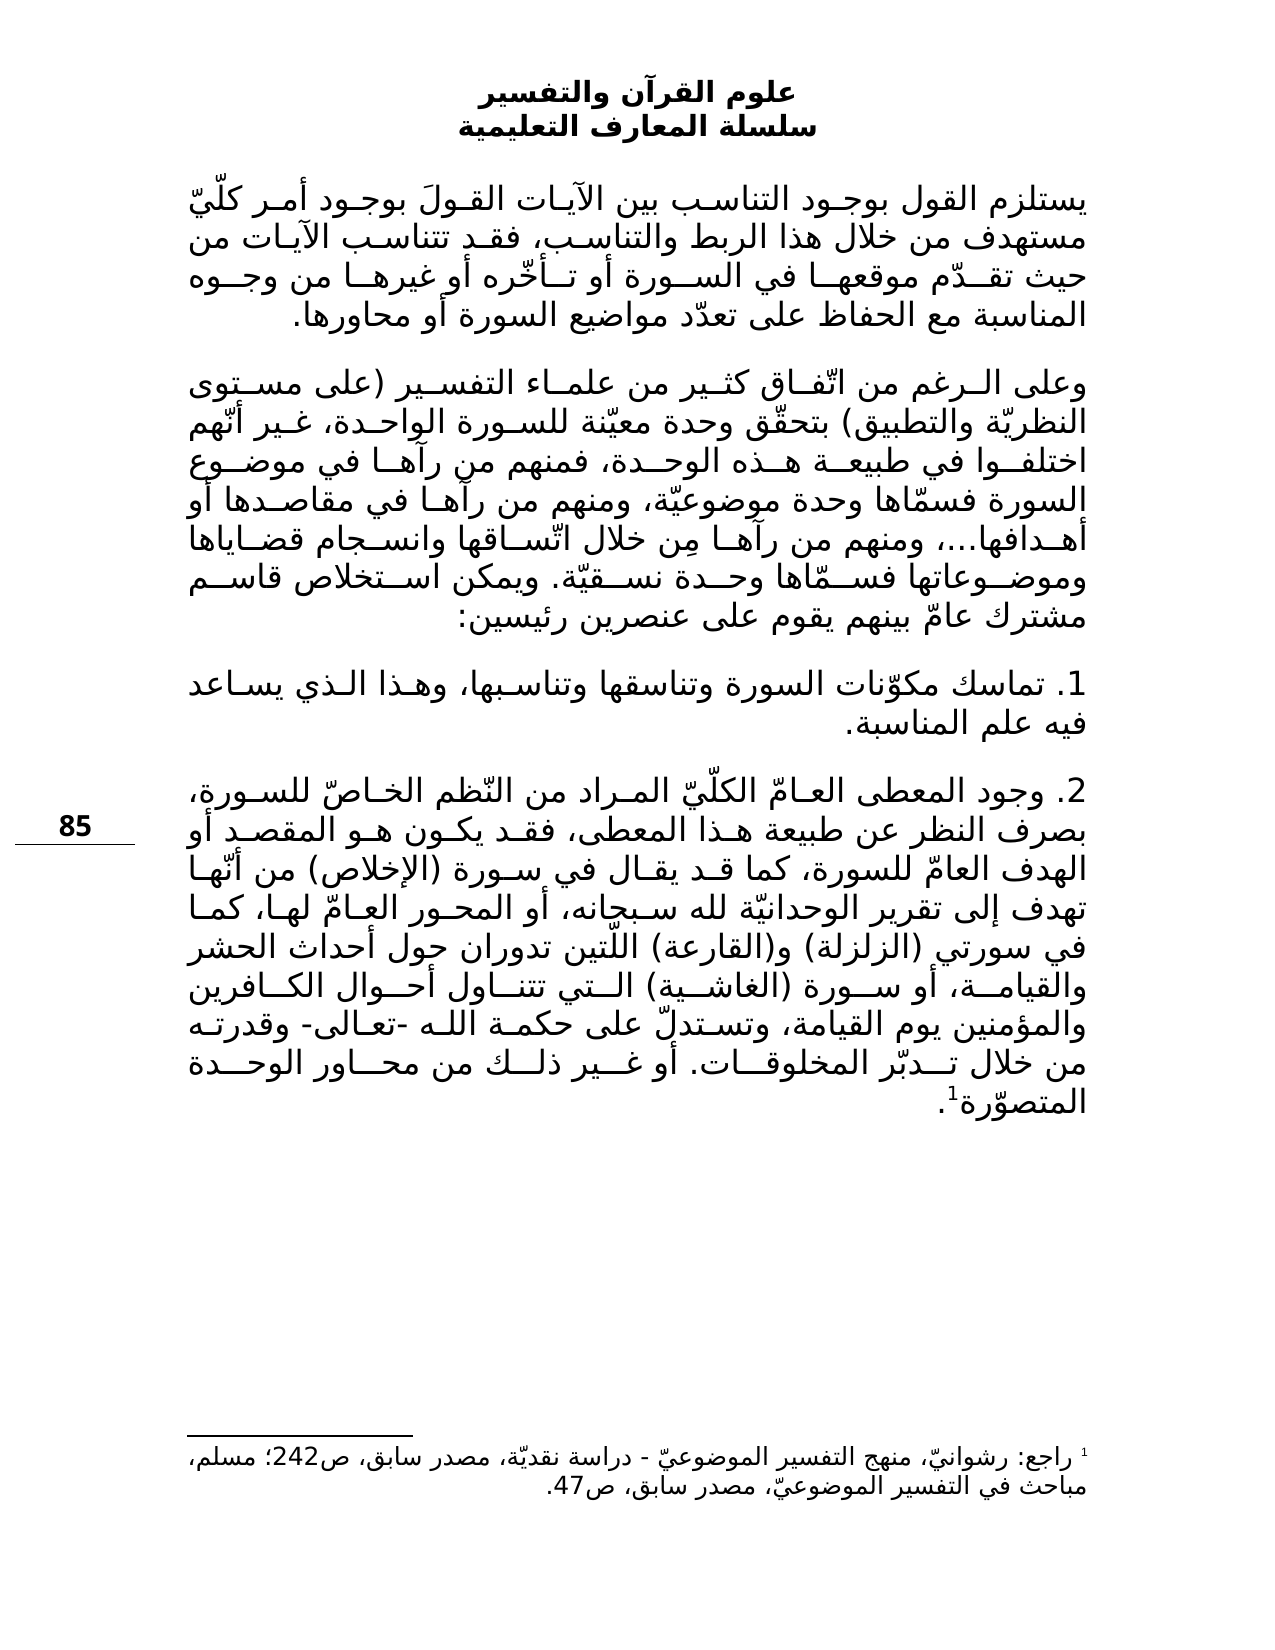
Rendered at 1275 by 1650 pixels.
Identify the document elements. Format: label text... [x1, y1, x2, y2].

text 2. وجود المعطى العامّ الكلّيّ المراد من النّظم الخاصّ للسورة، بصرف النظر عن طبيعة هذا المعطى، فقد يكون هو المقصد أو الهدف العامّ للسورة، كما قد يقال في سورة (الإخلاص) من أنّها تهدف إلى تقرير الوحدانيّة لله سبحانه، أو المحور العامّ لها، كما في سورتي (الزلزلة) و(القارعة) اللّتين تدوران حول أحداث الحشر والقيامة، أو سورة (الغاشية) التي تتناول أحوال الكافرين والمؤمنين يوم القيامة، وتستدلّ على حكمة الله -تعالى- وقدرته من خلال تدبّر المخلوقات. أو غير ذلك من محاور الوحدة المتصوّرة. [187, 772, 1087, 1121]
text وعلى الرغم من اتّفاق كثير من علماء التفسير (على مستوى النظريّة والتطبيق) بتحقّق وحدة معيّنة للسورة الواحدة، غير أنّهم اختلفوا في طبيعة هذه الوحدة، فمنهم من رآها في موضوع السورة فسمّاها وحدة موضوعيّة، ومنهم من رآها في مقاصدها أو أهدافها...، ومنهم من رآها مِن خلال اتّساقها وانسجام قضاياها وموضوعاتها فسمّاها وحدة نسقيّة. ويمكن استخلاص قاسم مشترك عامّ بينهم يقوم على عنصرين رئيسين: [187, 364, 1087, 636]
text 1. تماسك مكوّنات السورة وتناسقها وتناسبها، وهذا الذي يساعد فيه علم المناسبة. [187, 665, 1087, 743]
text يستلزم القول بوجود التناسب بين الآيات القولَ بوجود أمر كلّيّ مستهدف من خلال هذا الربط والتناسب، فقد تتناسب الآيات من حيث تقدّم موقعها في السورة أو تأخّره أو غيرها من وجوه المناسبة مع الحفاظ على تعدّد مواضيع السورة أو محاورها. [187, 179, 1087, 334]
